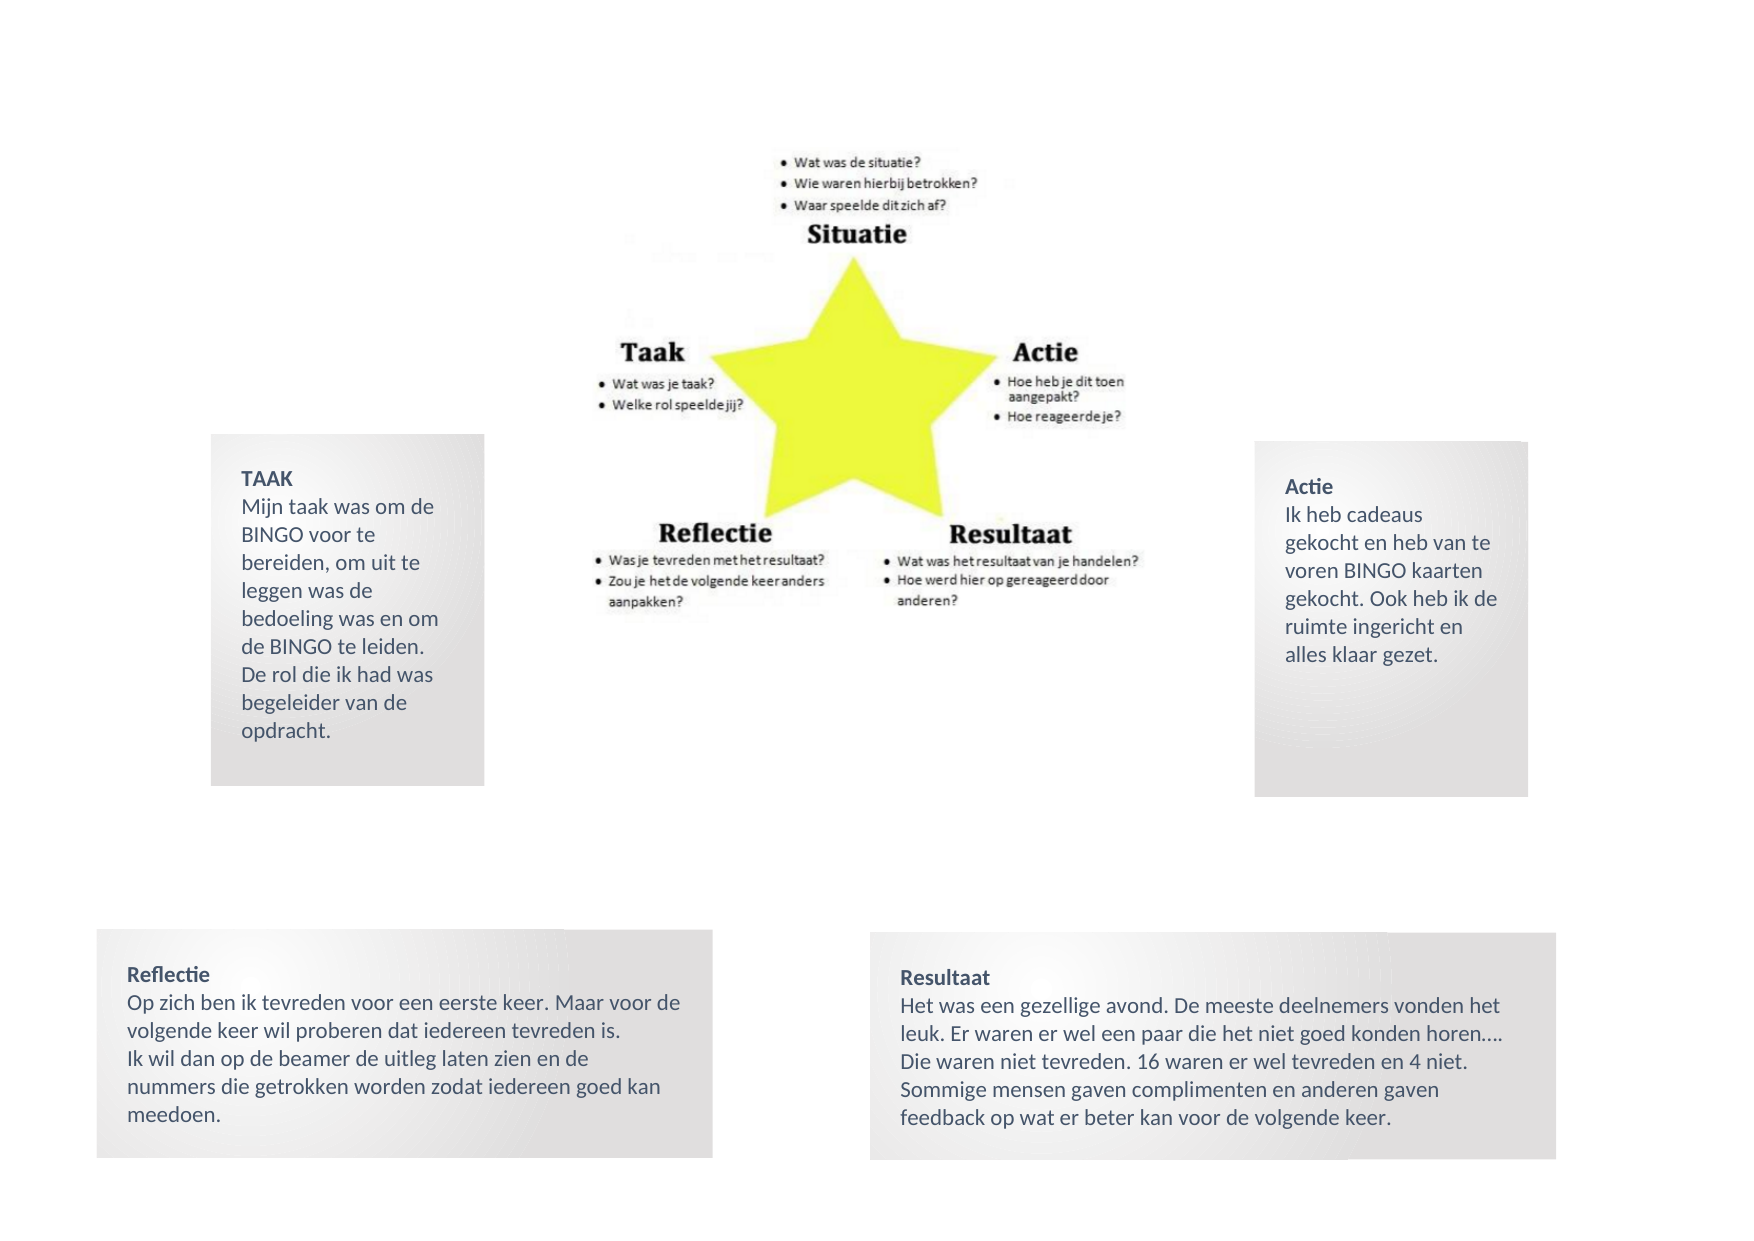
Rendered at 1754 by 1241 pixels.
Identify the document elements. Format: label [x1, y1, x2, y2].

picture [592, 147, 1149, 623]
